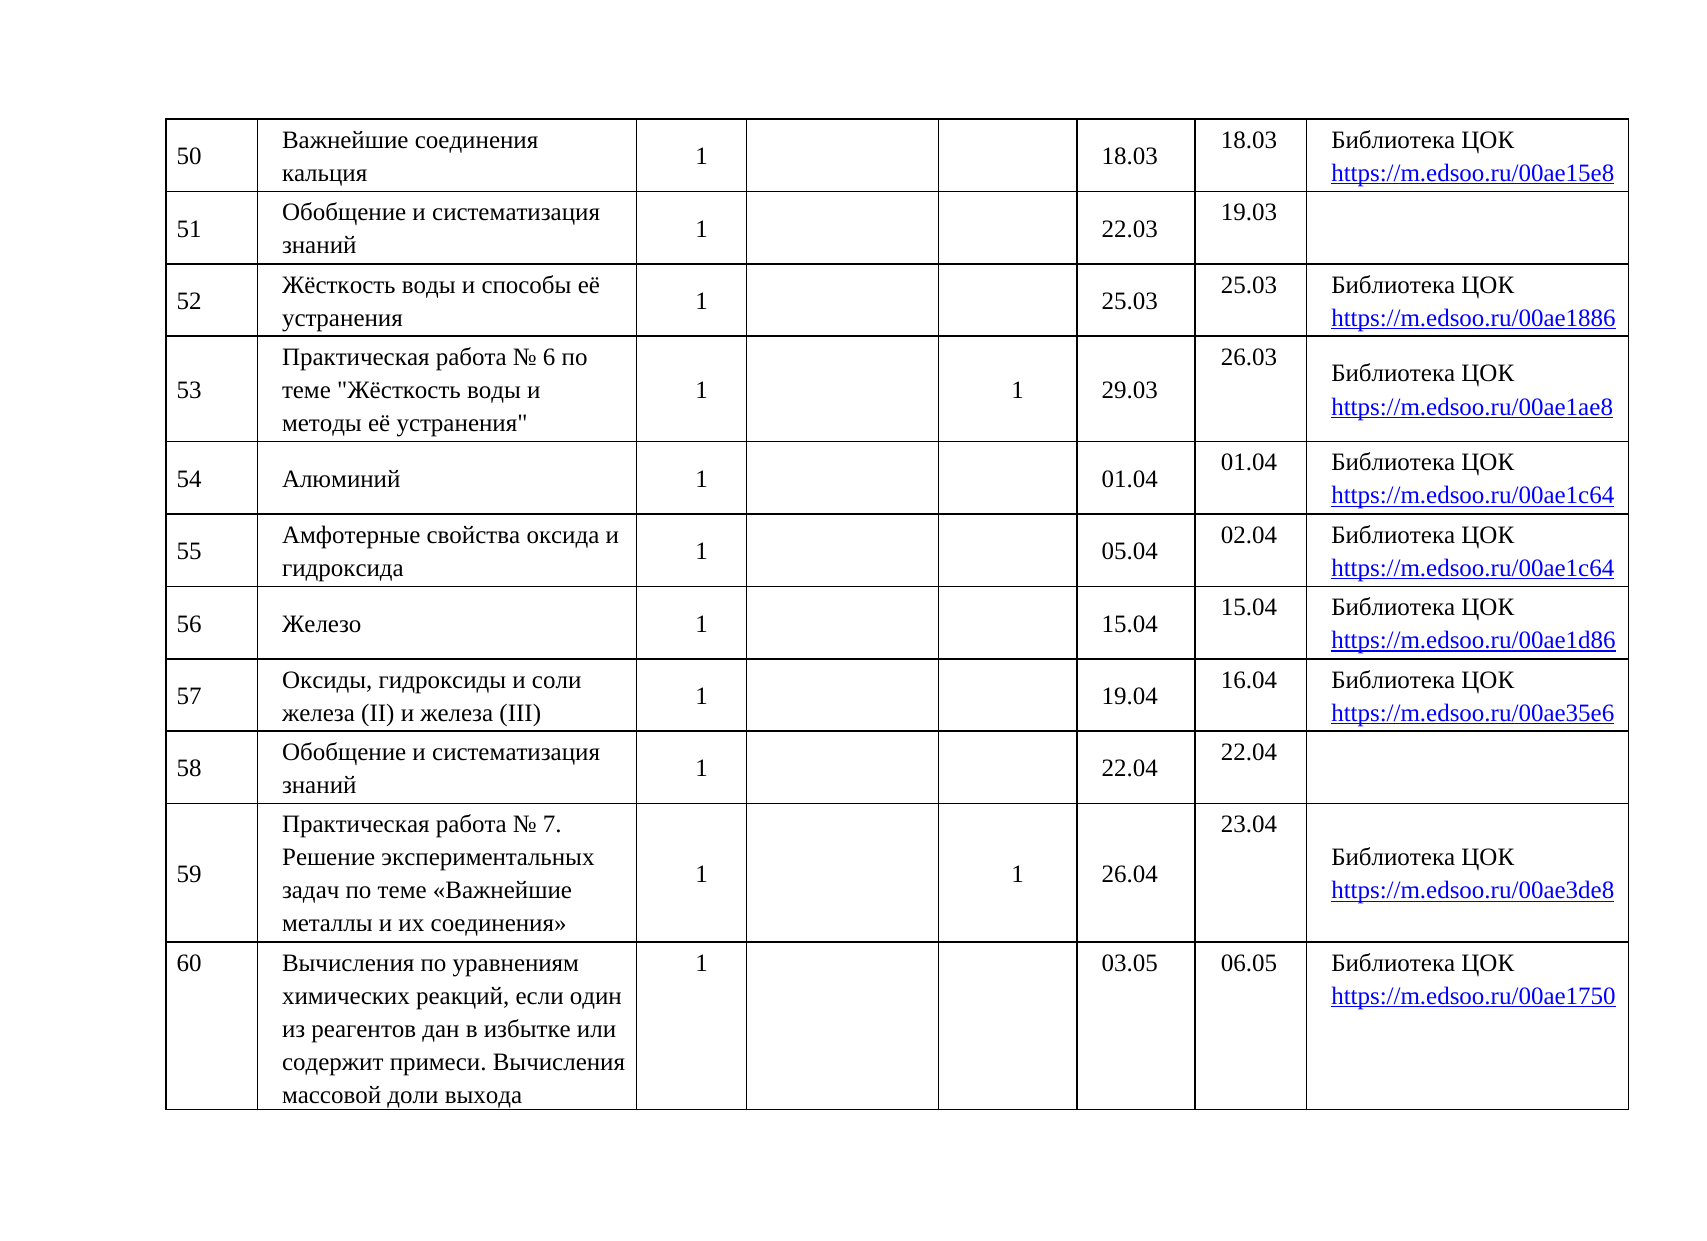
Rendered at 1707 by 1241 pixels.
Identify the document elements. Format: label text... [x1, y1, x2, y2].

table_cell Обобщение и систематизация знаний [258, 192, 636, 263]
table_cell 29.03 [1078, 337, 1194, 441]
table_cell 52 [167, 265, 257, 335]
table_cell 1 [637, 337, 746, 441]
table_cell 58 [167, 732, 257, 803]
table_cell [747, 265, 938, 335]
table_cell Железо [258, 587, 636, 658]
table_cell 19.03 [1196, 192, 1306, 263]
table_cell Алюминий [258, 442, 636, 513]
table_cell 1 [637, 120, 746, 191]
table_cell Библиотека ЦОК https://m.edsoo.ru/00ae1c64 [1307, 442, 1628, 513]
table_cell 1 [637, 515, 746, 586]
table_cell 06.05 [1196, 943, 1306, 1109]
table_cell 56 [167, 587, 257, 658]
table_cell 1 [637, 587, 746, 658]
table_cell [939, 660, 1076, 730]
table_cell 1 [939, 337, 1076, 441]
table_cell Практическая работа № 7. Решение экспериментальных задач по теме «Важнейшие металлы и их соединения» [258, 804, 636, 941]
table_cell [1307, 192, 1628, 263]
table_cell [747, 732, 938, 803]
table_cell 25.03 [1078, 265, 1194, 335]
table_cell 1 [939, 804, 1076, 941]
table_cell Библиотека ЦОК https://m.edsoo.ru/00ae1c64 [1307, 515, 1628, 586]
table_cell 1 [637, 265, 746, 335]
table_cell [939, 515, 1076, 586]
table_cell Библиотека ЦОК https://m.edsoo.ru/00ae1d86 [1307, 587, 1628, 658]
table_cell 1 [637, 732, 746, 803]
table_cell [747, 660, 938, 730]
table_cell 26.04 [1078, 804, 1194, 941]
table_cell 05.04 [1078, 515, 1194, 586]
table_cell 57 [167, 660, 257, 730]
table_cell [939, 732, 1076, 803]
table_cell 1 [637, 943, 746, 1109]
table_cell [747, 804, 938, 941]
table_cell Библиотека ЦОК https://m.edsoo.ru/00ae1886 [1307, 265, 1628, 335]
table_cell [939, 120, 1076, 191]
table_cell 01.04 [1196, 442, 1306, 513]
table_cell [939, 943, 1076, 1109]
table_cell 19.04 [1078, 660, 1194, 730]
table_cell 26.03 [1196, 337, 1306, 441]
table_cell Амфотерные свойства оксида и гидроксида [258, 515, 636, 586]
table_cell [1307, 943, 1628, 1109]
table_cell Обобщение и систематизация знаний [258, 732, 636, 803]
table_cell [1307, 120, 1628, 191]
table_cell 1 [637, 442, 746, 513]
table_cell 59 [167, 804, 257, 941]
table_cell 22.03 [1078, 192, 1194, 263]
table_cell 25.03 [1196, 265, 1306, 335]
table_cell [258, 943, 636, 1109]
table_cell [747, 442, 938, 513]
table_cell Оксиды, гидроксиды и соли железа (II) и железа (III) [258, 660, 636, 730]
table_cell Библиотека ЦОК https://m.edsoo.ru/00ae35e6 [1307, 660, 1628, 730]
table_cell [747, 515, 938, 586]
table_cell 54 [167, 442, 257, 513]
table_cell [1307, 732, 1628, 803]
table_cell 51 [167, 192, 257, 263]
table_cell [747, 120, 938, 191]
table_cell 18.03 [1196, 120, 1306, 191]
table_cell [939, 192, 1076, 263]
table_cell Библиотека ЦОК https://m.edsoo.ru/00ae3de8 [1307, 804, 1628, 941]
table_cell 03.05 [1078, 943, 1194, 1109]
table_cell 02.04 [1196, 515, 1306, 586]
table_cell [939, 265, 1076, 335]
table_cell [747, 337, 938, 441]
table_cell 15.04 [1078, 587, 1194, 658]
table_cell 1 [637, 192, 746, 263]
table_cell [939, 442, 1076, 513]
table_cell 23.04 [1196, 804, 1306, 941]
table_cell [747, 587, 938, 658]
table_cell 22.04 [1078, 732, 1194, 803]
table_cell 22.04 [1196, 732, 1306, 803]
table_cell 60 [167, 943, 257, 1109]
table_cell [939, 587, 1076, 658]
table_cell 1 [637, 804, 746, 941]
table_cell 1 [637, 660, 746, 730]
table_cell 18.03 [1078, 120, 1194, 191]
table_cell [747, 192, 938, 263]
table_cell 50 [167, 120, 257, 191]
table_cell 01.04 [1078, 442, 1194, 513]
table_cell 16.04 [1196, 660, 1306, 730]
table_cell 53 [167, 337, 257, 441]
table_cell Жёсткость воды и способы её устранения [258, 265, 636, 335]
table_cell Практическая работа № 6 по теме "Жёсткость воды и методы её устранения" [258, 337, 636, 441]
table_cell Важнейшие соединения кальция [258, 120, 636, 191]
table_cell [747, 943, 938, 1109]
table_cell Библиотека ЦОК https://m.edsoo.ru/00ae1ae8 [1307, 337, 1628, 441]
table_cell 15.04 [1196, 587, 1306, 658]
table_cell 55 [167, 515, 257, 586]
